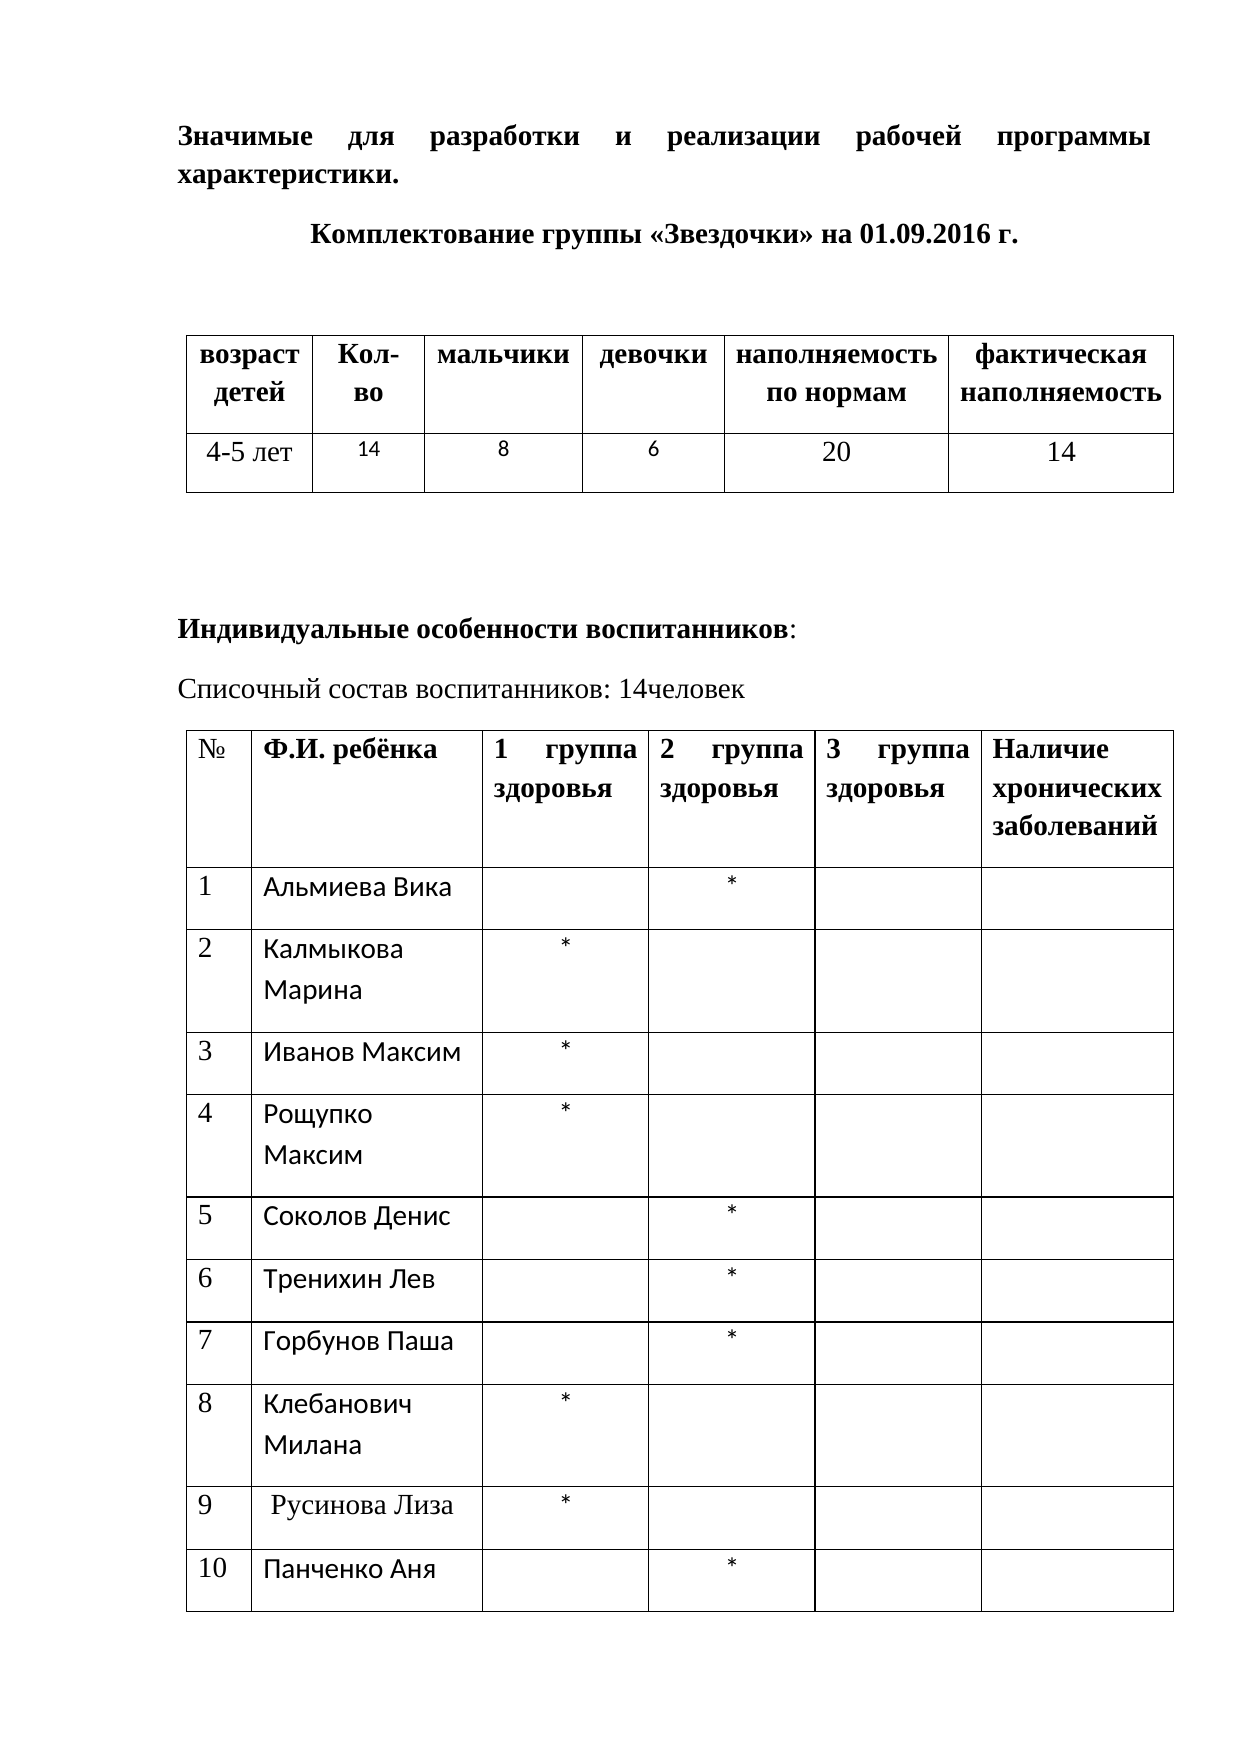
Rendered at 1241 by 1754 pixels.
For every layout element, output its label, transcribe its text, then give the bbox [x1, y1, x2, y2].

table_cell * [483, 1487, 648, 1549]
table_header 3 группа здоровья [816, 731, 981, 867]
table_cell Русинова Лиза [252, 1487, 482, 1549]
table_header Кол-во [313, 336, 424, 433]
table_cell Рощупко Максим [252, 1095, 482, 1196]
table_cell [816, 1033, 981, 1094]
table_cell [982, 930, 1173, 1032]
table_cell 14 [949, 434, 1173, 492]
text Индивидуальные особенности воспитанников: [177, 612, 1152, 645]
table_cell [982, 868, 1173, 929]
table_cell 6 [583, 434, 724, 492]
table_cell [483, 1550, 648, 1611]
table_cell [816, 1323, 981, 1384]
table_cell [483, 1323, 648, 1384]
table_cell * [649, 1260, 814, 1321]
text Значимые для разработки и реализации рабочей программы характеристики. [177, 118, 1152, 190]
table_header возраст детей [187, 336, 312, 433]
text Комплектование группы «Звездочки» на 01.09.2016 г. [177, 216, 1152, 249]
table_cell Соколов Денис [252, 1198, 482, 1259]
table_cell 5 [187, 1198, 251, 1259]
table_cell 10 [187, 1550, 251, 1611]
table_cell [483, 1260, 648, 1321]
table_cell * [649, 1198, 814, 1259]
table_cell Горбунов Паша [252, 1323, 482, 1384]
table_cell [982, 1385, 1173, 1486]
table_cell [483, 1198, 648, 1259]
table_cell 4 [187, 1095, 251, 1196]
table_cell * [649, 1323, 814, 1384]
table_header Ф.И. ребёнка [252, 731, 482, 867]
table_cell Панченко Аня [252, 1550, 482, 1611]
table_cell [816, 868, 981, 929]
table_cell [816, 1550, 981, 1611]
table_cell * [649, 1550, 814, 1611]
table_cell [982, 1198, 1173, 1259]
table_cell [982, 1260, 1173, 1321]
table_cell * [649, 868, 814, 929]
table_cell [982, 1487, 1173, 1549]
table_cell [483, 868, 648, 929]
table_header Наличие хронических заболеваний [982, 731, 1173, 867]
table_cell 7 [187, 1323, 251, 1384]
table_cell 4-5 лет [187, 434, 312, 492]
table_cell 20 [725, 434, 948, 492]
table_cell [982, 1550, 1173, 1611]
table_cell * [483, 1385, 648, 1486]
table_cell Альмиева Вика [252, 868, 482, 929]
text Списочный состав воспитанников: 14человек [177, 671, 1152, 704]
table_cell 3 [187, 1033, 251, 1094]
table_header № [187, 731, 251, 867]
table_cell Тренихин Лев [252, 1260, 482, 1321]
table_cell * [483, 930, 648, 1032]
table_cell 6 [187, 1260, 251, 1321]
table_cell [982, 1095, 1173, 1196]
table_cell 8 [425, 434, 582, 492]
table_cell [816, 1487, 981, 1549]
table_header мальчики [425, 336, 582, 433]
table_header 2 группа здоровья [649, 731, 814, 867]
table_cell [649, 1385, 814, 1486]
table_cell 2 [187, 930, 251, 1032]
table_cell 1 [187, 868, 251, 929]
table_cell Клебанович Милана [252, 1385, 482, 1486]
table_header 1 группа здоровья [483, 731, 648, 867]
table_cell [649, 1487, 814, 1549]
table_cell Иванов Максим [252, 1033, 482, 1094]
table_cell 8 [187, 1385, 251, 1486]
table_cell Калмыкова Марина [252, 930, 482, 1032]
table_cell [816, 1385, 981, 1486]
table_cell [649, 930, 814, 1032]
table_cell [649, 1033, 814, 1094]
table_cell [816, 1260, 981, 1321]
table_header девочки [583, 336, 724, 433]
table_cell [816, 1198, 981, 1259]
table_cell 14 [313, 434, 424, 492]
table_cell [649, 1095, 814, 1196]
table_cell 9 [187, 1487, 251, 1549]
table_cell [816, 1095, 981, 1196]
table_header фактическая наполняемость [949, 336, 1173, 433]
table_cell [982, 1033, 1173, 1094]
table_cell * [483, 1095, 648, 1196]
table_cell [816, 930, 981, 1032]
table_cell * [483, 1033, 648, 1094]
table_cell [982, 1323, 1173, 1384]
table_header наполняемость по нормам [725, 336, 948, 433]
